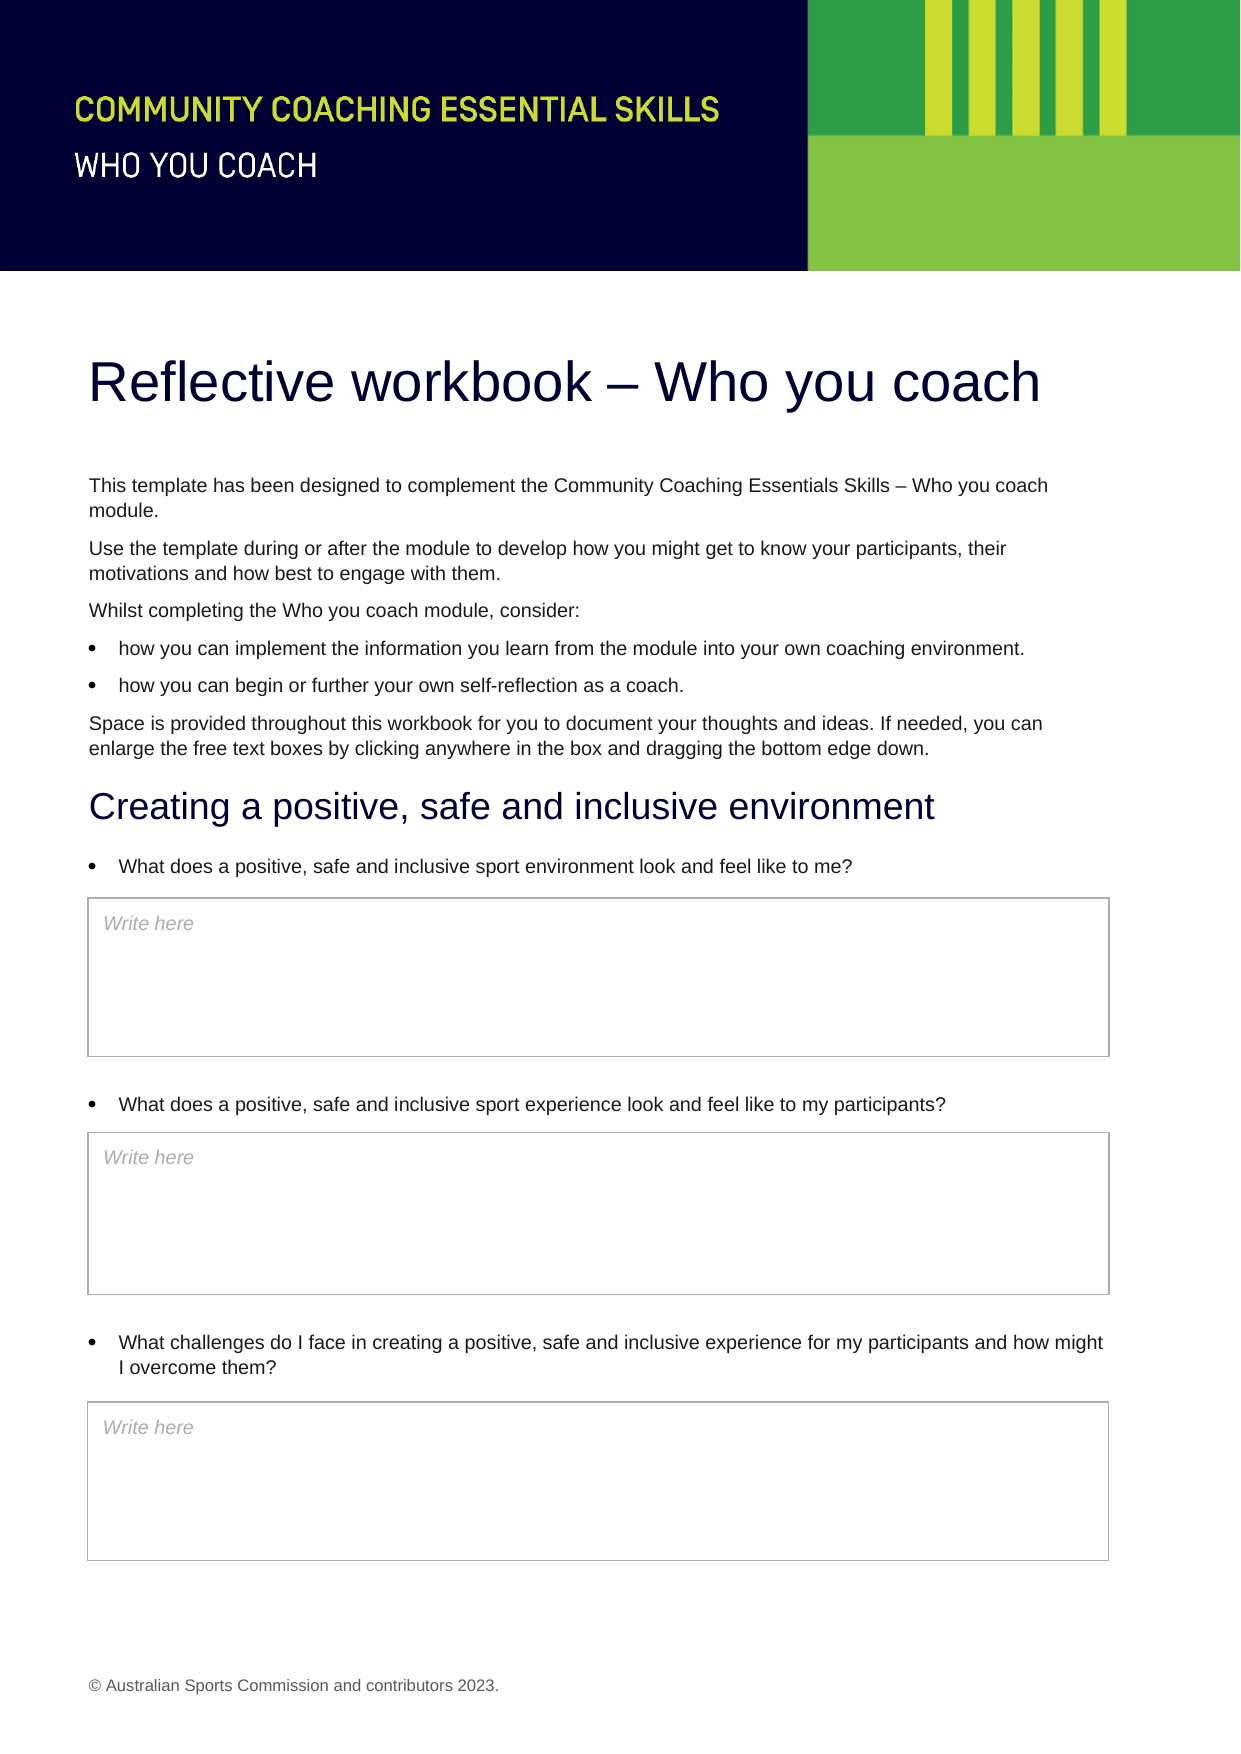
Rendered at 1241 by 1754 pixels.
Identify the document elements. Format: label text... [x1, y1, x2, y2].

subtitle Creating a positive, safe and inclusive environment [89, 784, 1107, 828]
text Space is provided throughout this workbook for you to document your thoughts and ideas. If needed, you can enlarge the free text boxes by clicking anywhere in the box and dragging the bottom edge down. [89, 709, 1107, 759]
text Whilst completing the Who you coach module, consider: [89, 597, 1107, 622]
text What challenges do I face in creating a positive, safe and inclusive experience for my participants and how might I overcome them? [89, 1295, 1107, 1378]
text This template has been designed to complement the Community Coaching Essentials Skills – Who you coach module. [89, 472, 1107, 522]
picture [0, 0, 1241, 271]
text What does a positive, safe and inclusive sport environment look and feel like to me? [89, 853, 1107, 878]
text Use the template during or after the module to develop how you might get to know your participants, their motivations and how best to engage with them. [89, 534, 1107, 584]
text how you can begin or further your own self-reflection as a coach. [89, 672, 1107, 697]
text What does a positive, safe and inclusive sport experience look and feel like to my participants? [89, 1057, 1107, 1116]
title Reflective workbook – Who you coach [89, 318, 1107, 422]
text how you can implement the information you learn from the module into your own coaching environment. [89, 634, 1107, 659]
